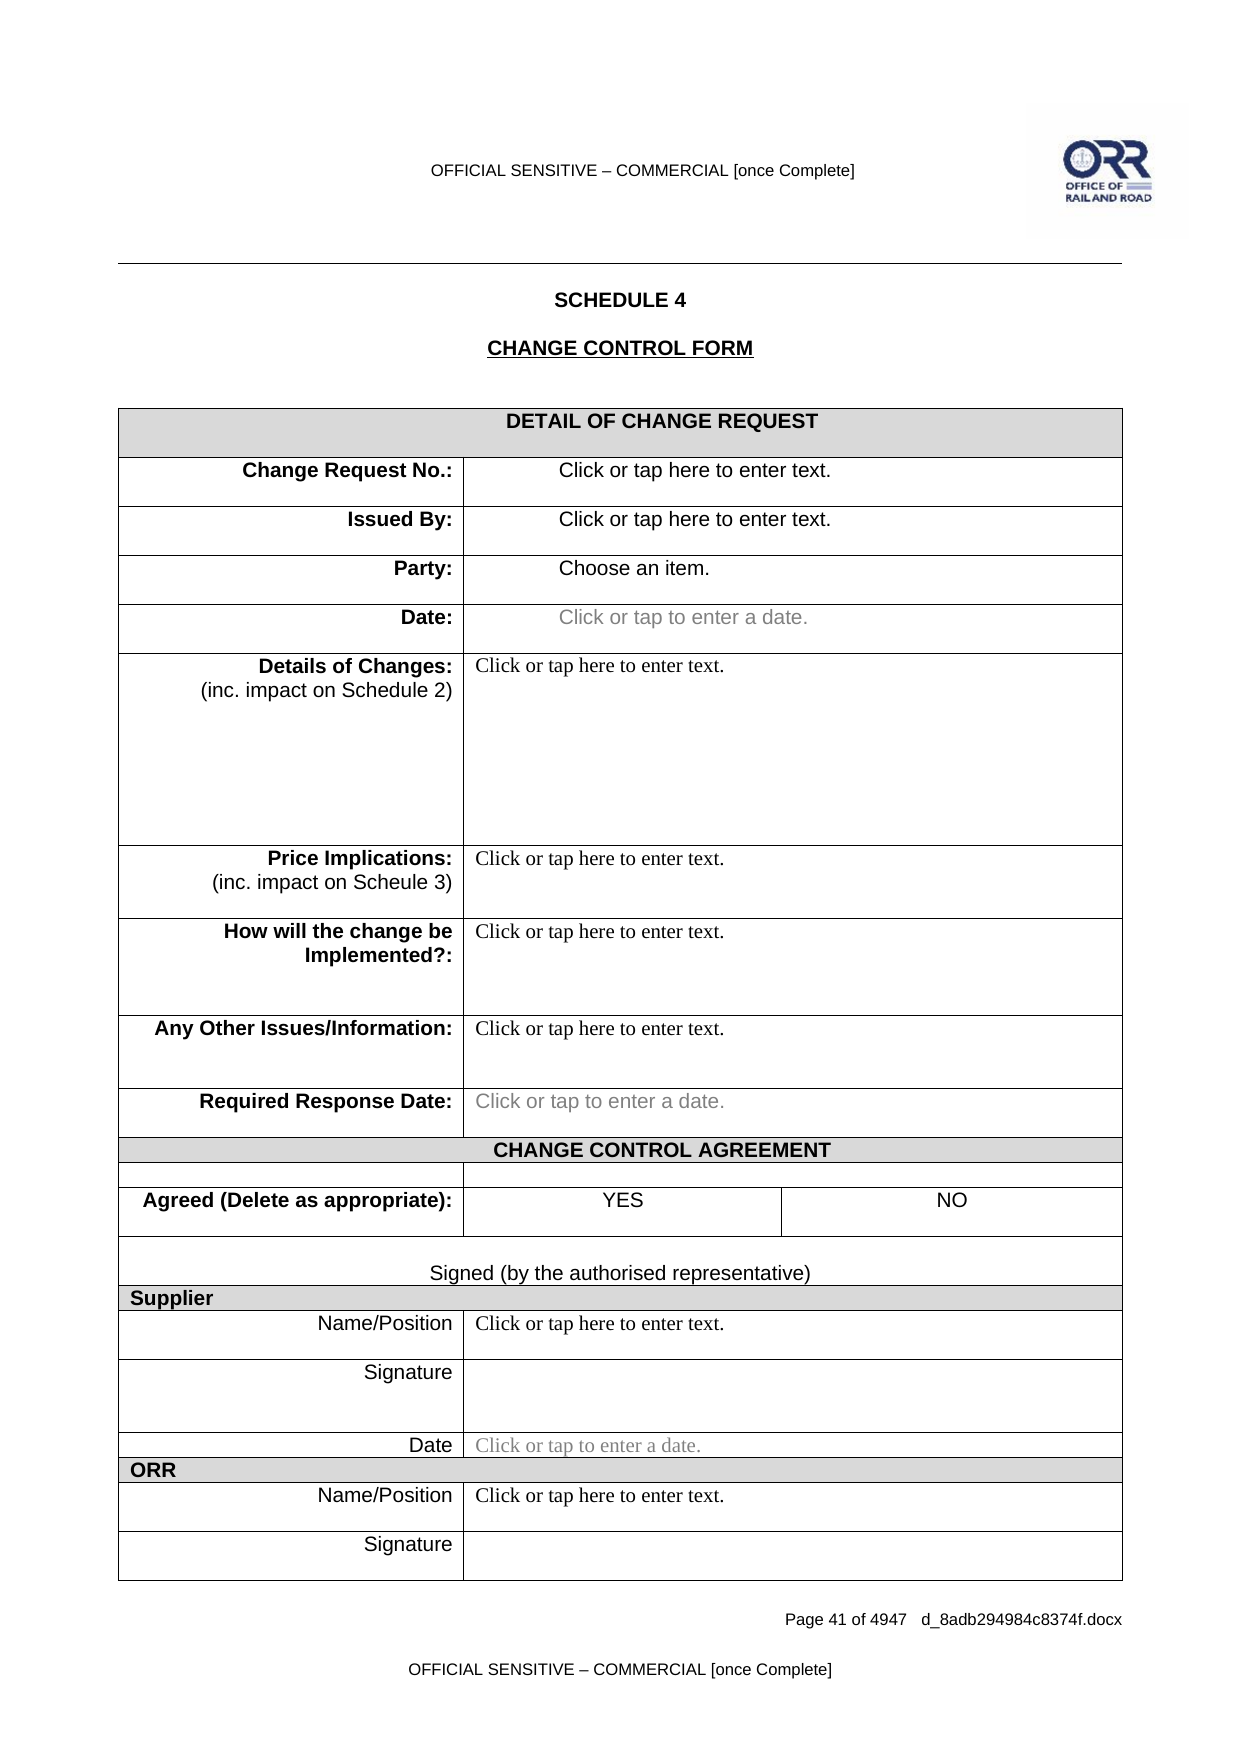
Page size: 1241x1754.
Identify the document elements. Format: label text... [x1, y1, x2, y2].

table_cell Signature [119, 1532, 463, 1580]
table_cell Signed (by the authorised representative) [119, 1237, 1122, 1285]
table_cell Signature [119, 1360, 463, 1432]
table_cell Date [119, 1433, 463, 1457]
table_cell NO [782, 1188, 1122, 1236]
table_cell Agreed (Delete as appropriate): [119, 1188, 463, 1236]
table_cell Required Response Date: [119, 1089, 463, 1137]
picture [1026, 103, 1189, 239]
table_cell Any Other Issues/Information: [119, 1016, 463, 1088]
table_cell Issued By: [119, 507, 463, 554]
table_cell [464, 1483, 1122, 1531]
table_cell [464, 1016, 1122, 1088]
table_cell [464, 1163, 1122, 1187]
table_cell [119, 1163, 463, 1187]
table_cell ORR [119, 1458, 1122, 1482]
table_cell [464, 1532, 1122, 1580]
text SCHEDULE 4 [118, 288, 1122, 312]
table_cell Supplier [119, 1286, 1122, 1310]
table_cell CHANGE CONTROL AGREEMENT [119, 1138, 1122, 1162]
table_cell Change Request No.: [119, 458, 463, 506]
text CHANGE CONTROL FORM [118, 336, 1122, 360]
table_cell Price Implications: (inc. impact on Scheule 3) [119, 846, 463, 918]
table_cell YES [464, 1188, 781, 1236]
table_cell Name/Position [119, 1483, 463, 1531]
table_cell [464, 1089, 1122, 1137]
table_cell Name/Position [119, 1311, 463, 1359]
table_cell [464, 846, 1122, 918]
table_cell Party: [119, 556, 463, 603]
table_cell Date: [119, 605, 463, 652]
table_cell [464, 1360, 1122, 1432]
table_cell [464, 1311, 1122, 1359]
table_cell How will the change be Implemented?: [119, 919, 463, 1015]
table_cell Details of Changes: (inc. impact on Schedule 2) [119, 654, 463, 845]
table_header DETAIL OF CHANGE REQUEST [119, 409, 1122, 457]
